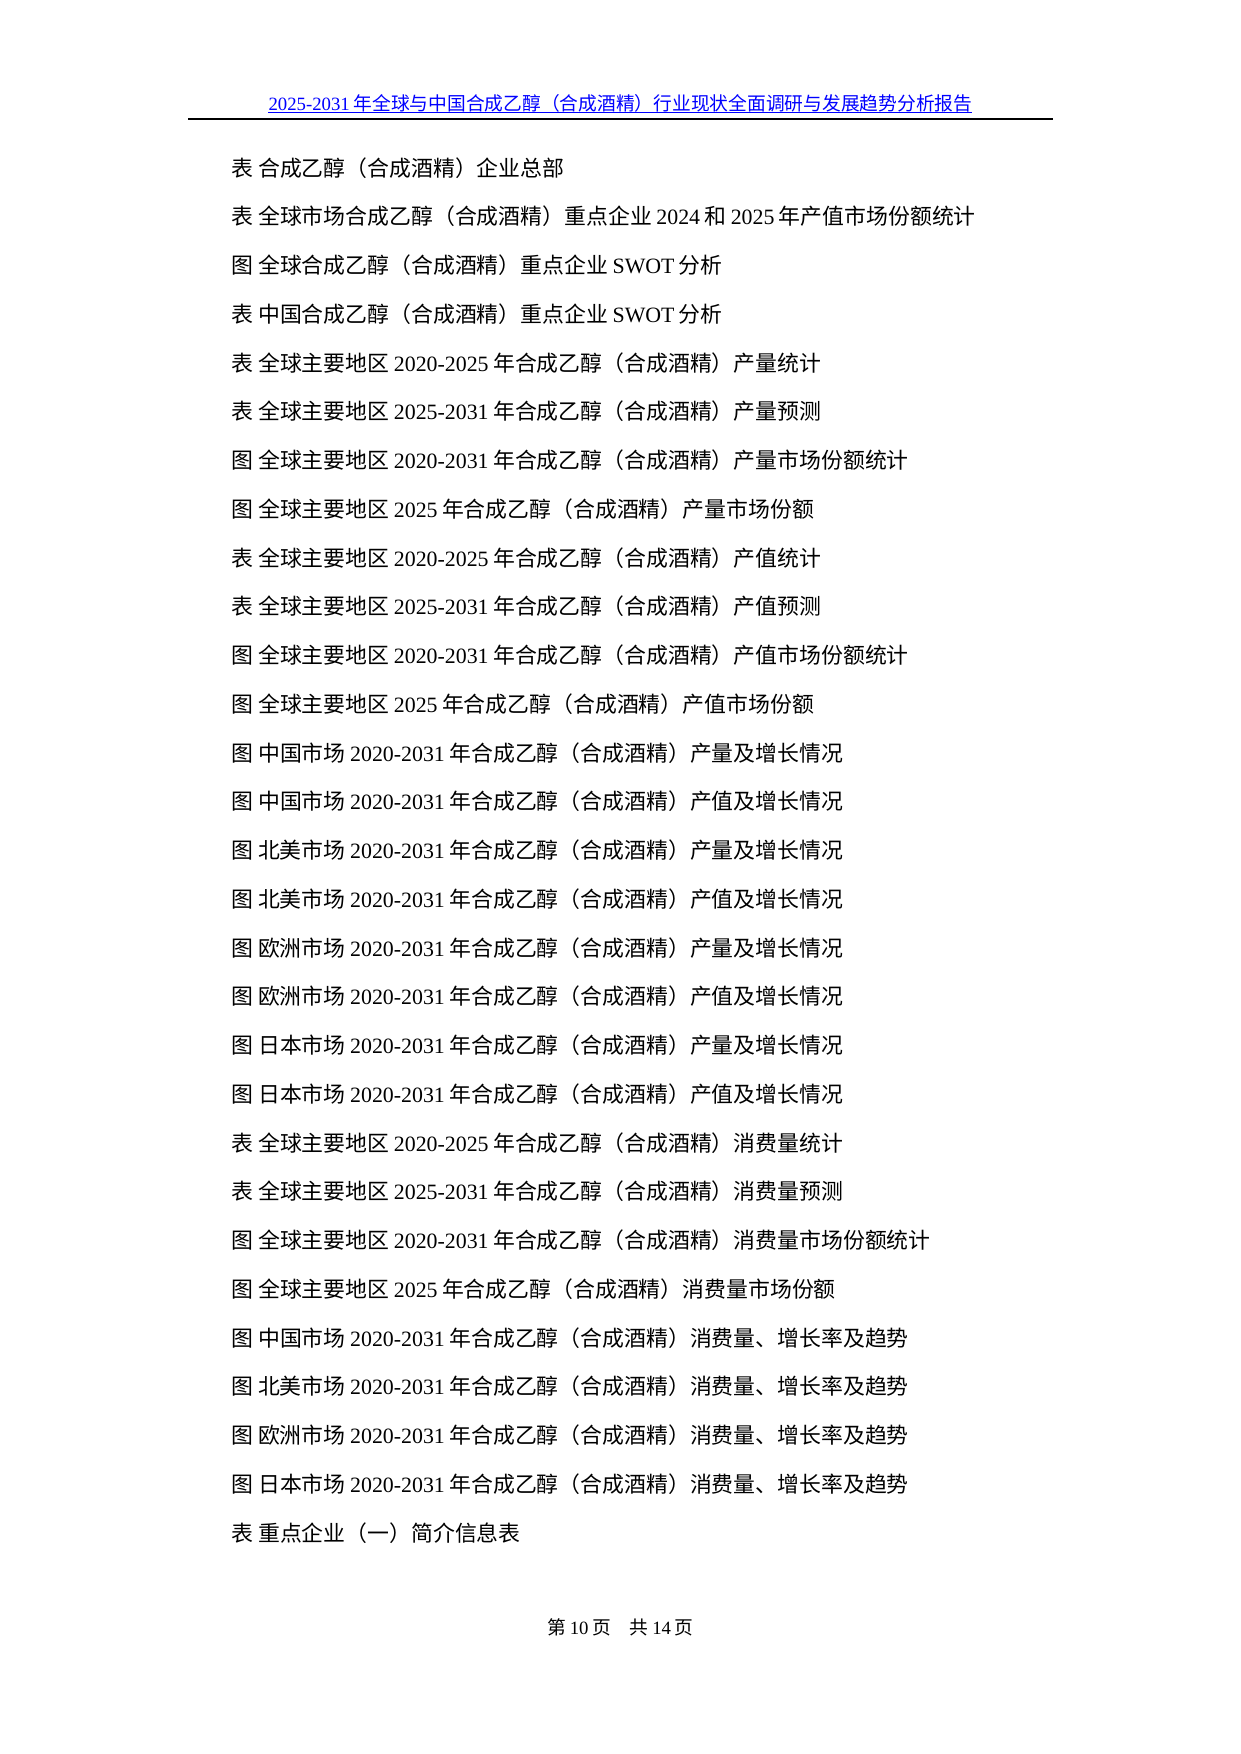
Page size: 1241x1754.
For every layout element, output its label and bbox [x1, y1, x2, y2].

text [187, 150, 1053, 1548]
